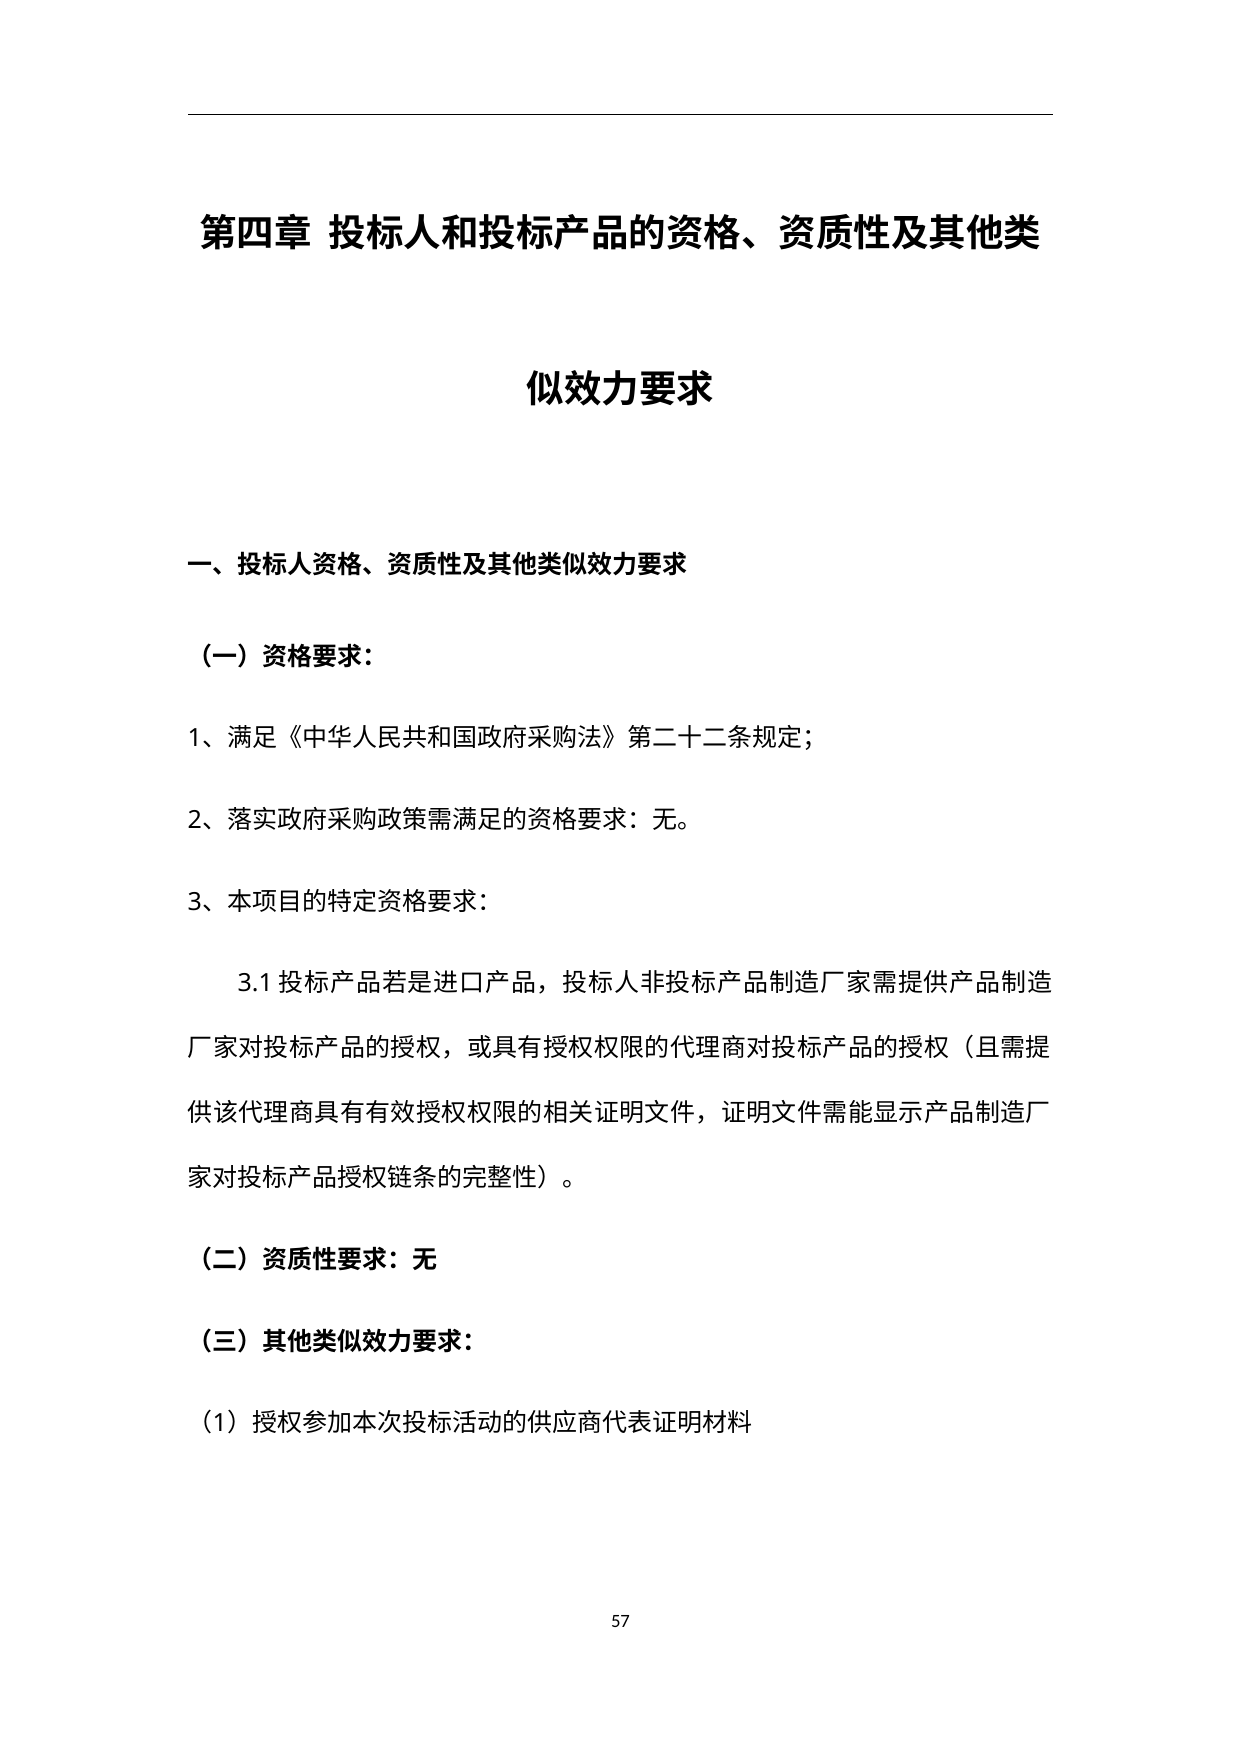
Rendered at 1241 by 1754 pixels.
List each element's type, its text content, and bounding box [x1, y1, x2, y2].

text 1、满足《中华人民共和国政府采购法》第二十二条规定； [187, 703, 1053, 768]
text （三）其他类似效力要求： [187, 1307, 1053, 1372]
text （1）授权参加本次投标活动的供应商代表证明材料 [187, 1388, 1053, 1453]
text 3.1投标产品若是进口产品，投标人非投标产品制造厂家需提供产品制造厂家对投标产品的授权，或具有授权权限的代理商对投标产品的授权（且需提供该代理商具有有效授权权限的相关证明文件，证明文件需能显示产品制造厂家对投标产品授权链条的完整性）。 [187, 948, 1053, 1208]
text 3、本项目的特定资格要求： [187, 867, 1053, 932]
text 2、落实政府采购政策需满足的资格要求：无。 [187, 785, 1053, 850]
text （二）资质性要求：无 [187, 1225, 1053, 1290]
subtitle 一、投标人资格、资质性及其他类似效力要求 [187, 530, 1053, 595]
subtitle 第四章 投标人和投标产品的资格、资质性及其他类似效力要求 [187, 197, 1053, 419]
text （一）资格要求： [187, 622, 1053, 687]
